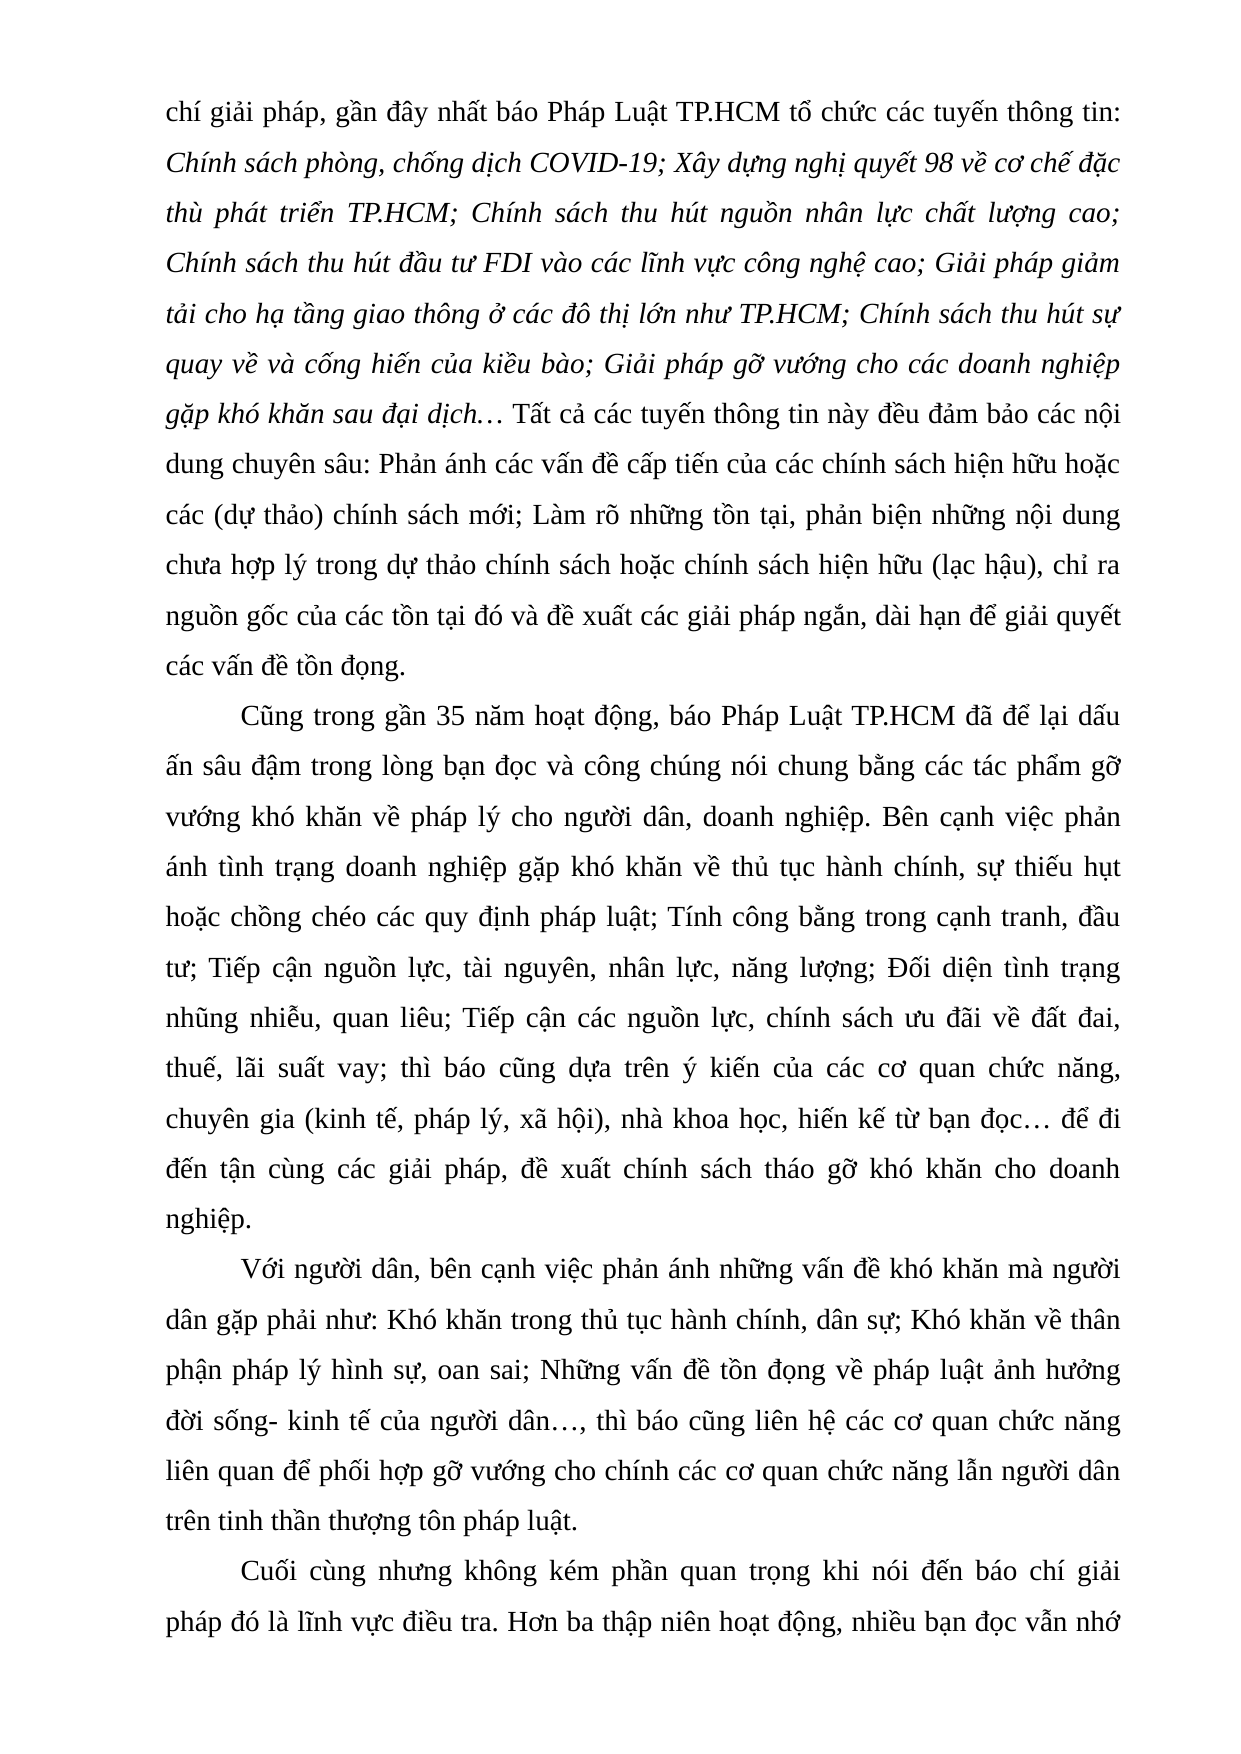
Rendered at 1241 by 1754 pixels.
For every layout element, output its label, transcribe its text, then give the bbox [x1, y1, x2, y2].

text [165, 1553, 1122, 1637]
text Với người dân, bên cạnh việc phản ánh những vấn đề khó khăn mà người dân gặp phải như: Khó khăn trong thủ tục hành chính, dân sự; Khó khăn về thân phận pháp lý hình sự, oan sai; Những vấn đề tồn đọng về pháp luật ảnh hưởng đời sống- kinh tế của người dân…, thì báo cũng liên hệ các cơ quan chức năng liên quan để phối hợp gỡ vướng cho chính các cơ quan chức năng lẫn người dân trên tinh thần thượng tôn pháp luật. [165, 1252, 1122, 1537]
text Cũng trong gần 35 năm hoạt động, báo Pháp Luật TP.HCM đã để lại dấu ấn sâu đậm trong lòng bạn đọc và công chúng nói chung bằng các tác phẩm gỡ vướng khó khăn về pháp lý cho người dân, doanh nghiệp. Bên cạnh việc phản ánh tình trạng doanh nghiệp gặp khó khăn về thủ tục hành chính, sự thiếu hụt hoặc chồng chéo các quy định pháp luật; Tính công bằng trong cạnh tranh, đầu tư; Tiếp cận nguồn lực, tài nguyên, nhân lực, năng lượng; Đối diện tình trạng nhũng nhiễu, quan liêu; Tiếp cận các nguồn lực, chính sách ưu đãi về đất đai, thuế, lãi suất vay; thì báo cũng dựa trên ý kiến của các cơ quan chức năng, chuyên gia (kinh tế, pháp lý, xã hội), nhà khoa học, hiến kế từ bạn đọc… để đi đến tận cùng các giải pháp, đề xuất chính sách tháo gỡ khó khăn cho doanh nghiệp. [165, 698, 1122, 1235]
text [165, 94, 1122, 681]
